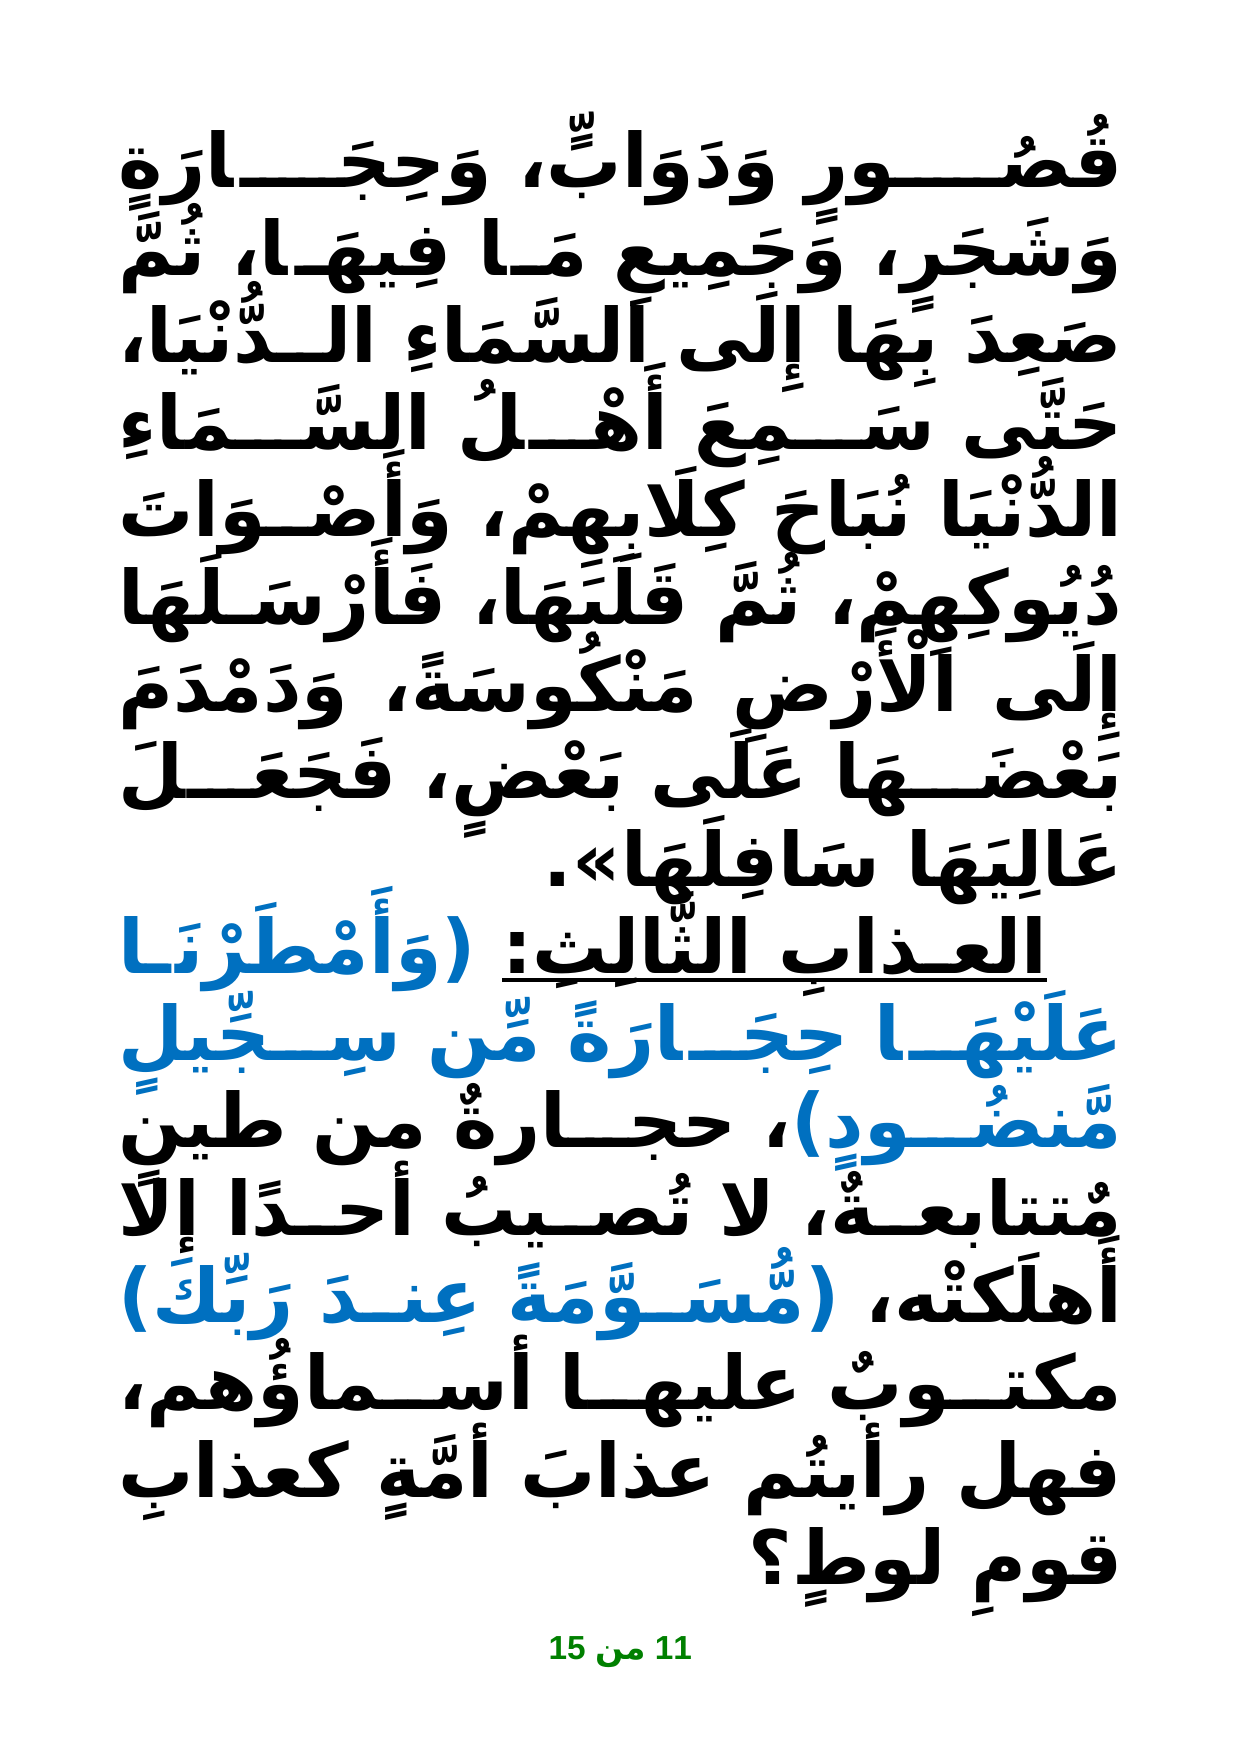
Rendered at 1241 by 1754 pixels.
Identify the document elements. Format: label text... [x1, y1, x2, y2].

text العذابِ الثَّالِثِ: (وَأَمْطَرْنَا عَلَيْهَا حِجَارَةً مِّن سِجِّيلٍ مَّنضُودٍ)، حجارةٌ من طينٍ مٌتتابعةٌ، لا تُصيبُ أحدًا إلا أَهلَكتْه، (مُّسَوَّمَةً عِندَ رَبِّكَ) مكتوبٌ عليها أسماؤُهم، فهل رأيتُم عذابَ أمَّةٍ كعذابِ قومِ لوطٍ؟ [118, 904, 1122, 1602]
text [118, 118, 1122, 904]
